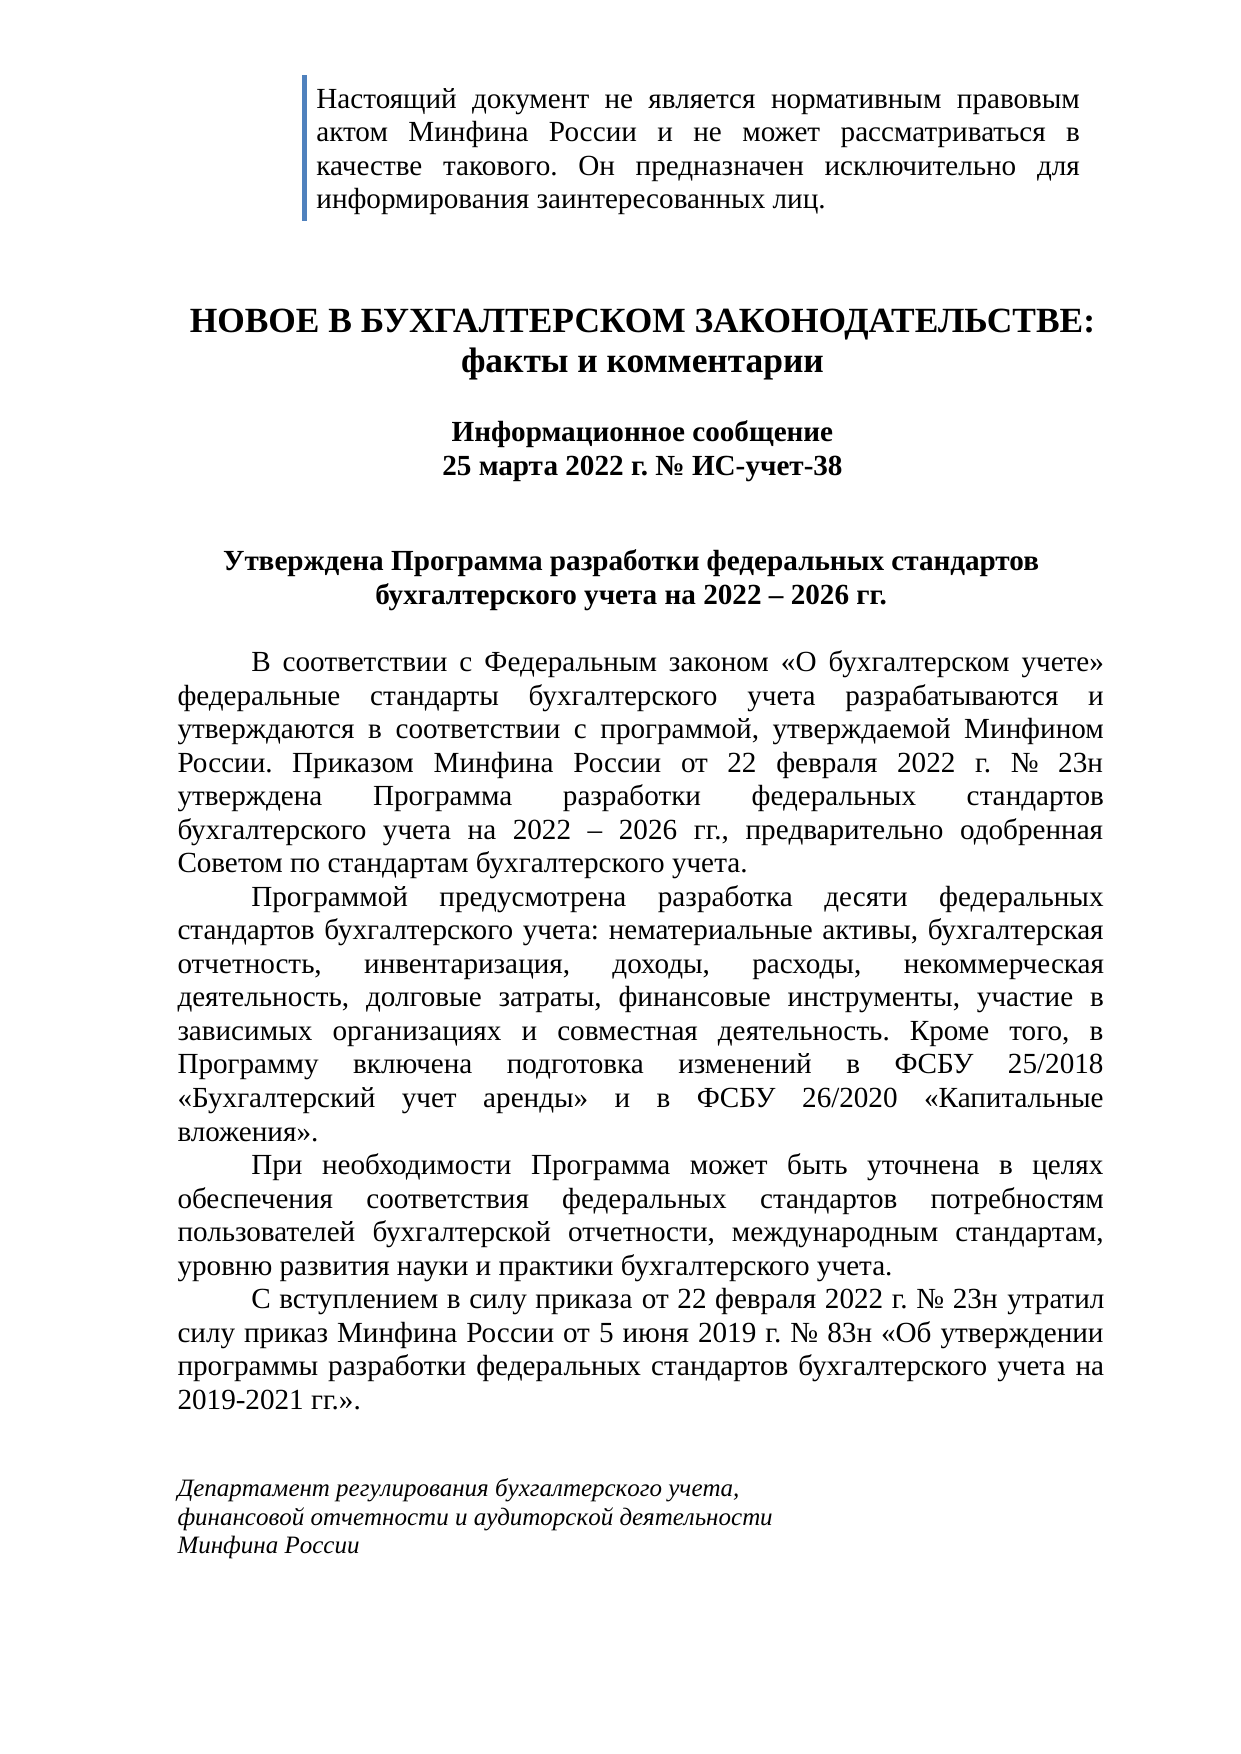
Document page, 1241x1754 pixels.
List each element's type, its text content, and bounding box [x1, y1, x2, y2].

text Департамент регулирования бухгалтерского учета, [177, 1473, 1104, 1502]
text Утверждена Программа разработки федеральных стандартов бухгалтерского учета на 2022 – 2026 гг. [177, 543, 1085, 611]
text НОВОЕ В БУХГАЛТЕРСКОМ ЗАКОНОДАТЕЛЬСТВЕ: факты и комментарии [177, 299, 1107, 381]
text В соответствии с Федеральным законом «О бухгалтерском учете» федеральные стандарты бухгалтерского учета разрабатываются и утверждаются в соответствии с программой, утверждаемой Минфином России. Приказом Минфина России от 22 февраля 2022 г. № 23н утверждена Программа разработки федеральных стандартов бухгалтерского учета на 2022 – 2026 гг., предварительно одобренная Советом по стандартам бухгалтерского учета. [177, 644, 1104, 879]
text С вступлением в силу приказа от 22 февраля 2022 г. № 23н утратил силу приказ Минфина России от 5 июня 2019 г. № 83н «Об утверждении программы разработки федеральных стандартов бухгалтерского учета на 2019-2021 гг.». [177, 1281, 1104, 1416]
text Программой предусмотрена разработка десяти федеральных стандартов бухгалтерского учета: нематериальные активы, бухгалтерская отчетность, инвентаризация, доходы, расходы, некоммерческая деятельность, долговые затраты, финансовые инструменты, участие в зависимых организациях и совместная деятельность. Кроме того, в Программу включена подготовка изменений в ФСБУ 25/2018 «Бухгалтерский учет аренды» и в ФСБУ 26/2020 «Капитальные вложения». [177, 879, 1104, 1147]
text Информационное сообщение 25 марта 2022 г. № ИС-учет-38 [177, 414, 1107, 481]
text финансовой отчетности и аудиторской деятельности [177, 1502, 1104, 1531]
text Минфина России [177, 1531, 1104, 1559]
text При необходимости Программа может быть уточнена в целях обеспечения соответствия федеральных стандартов потребностям пользователей бухгалтерской отчетности, международным стандартам, уровню развития науки и практики бухгалтерского учета. [177, 1147, 1104, 1281]
